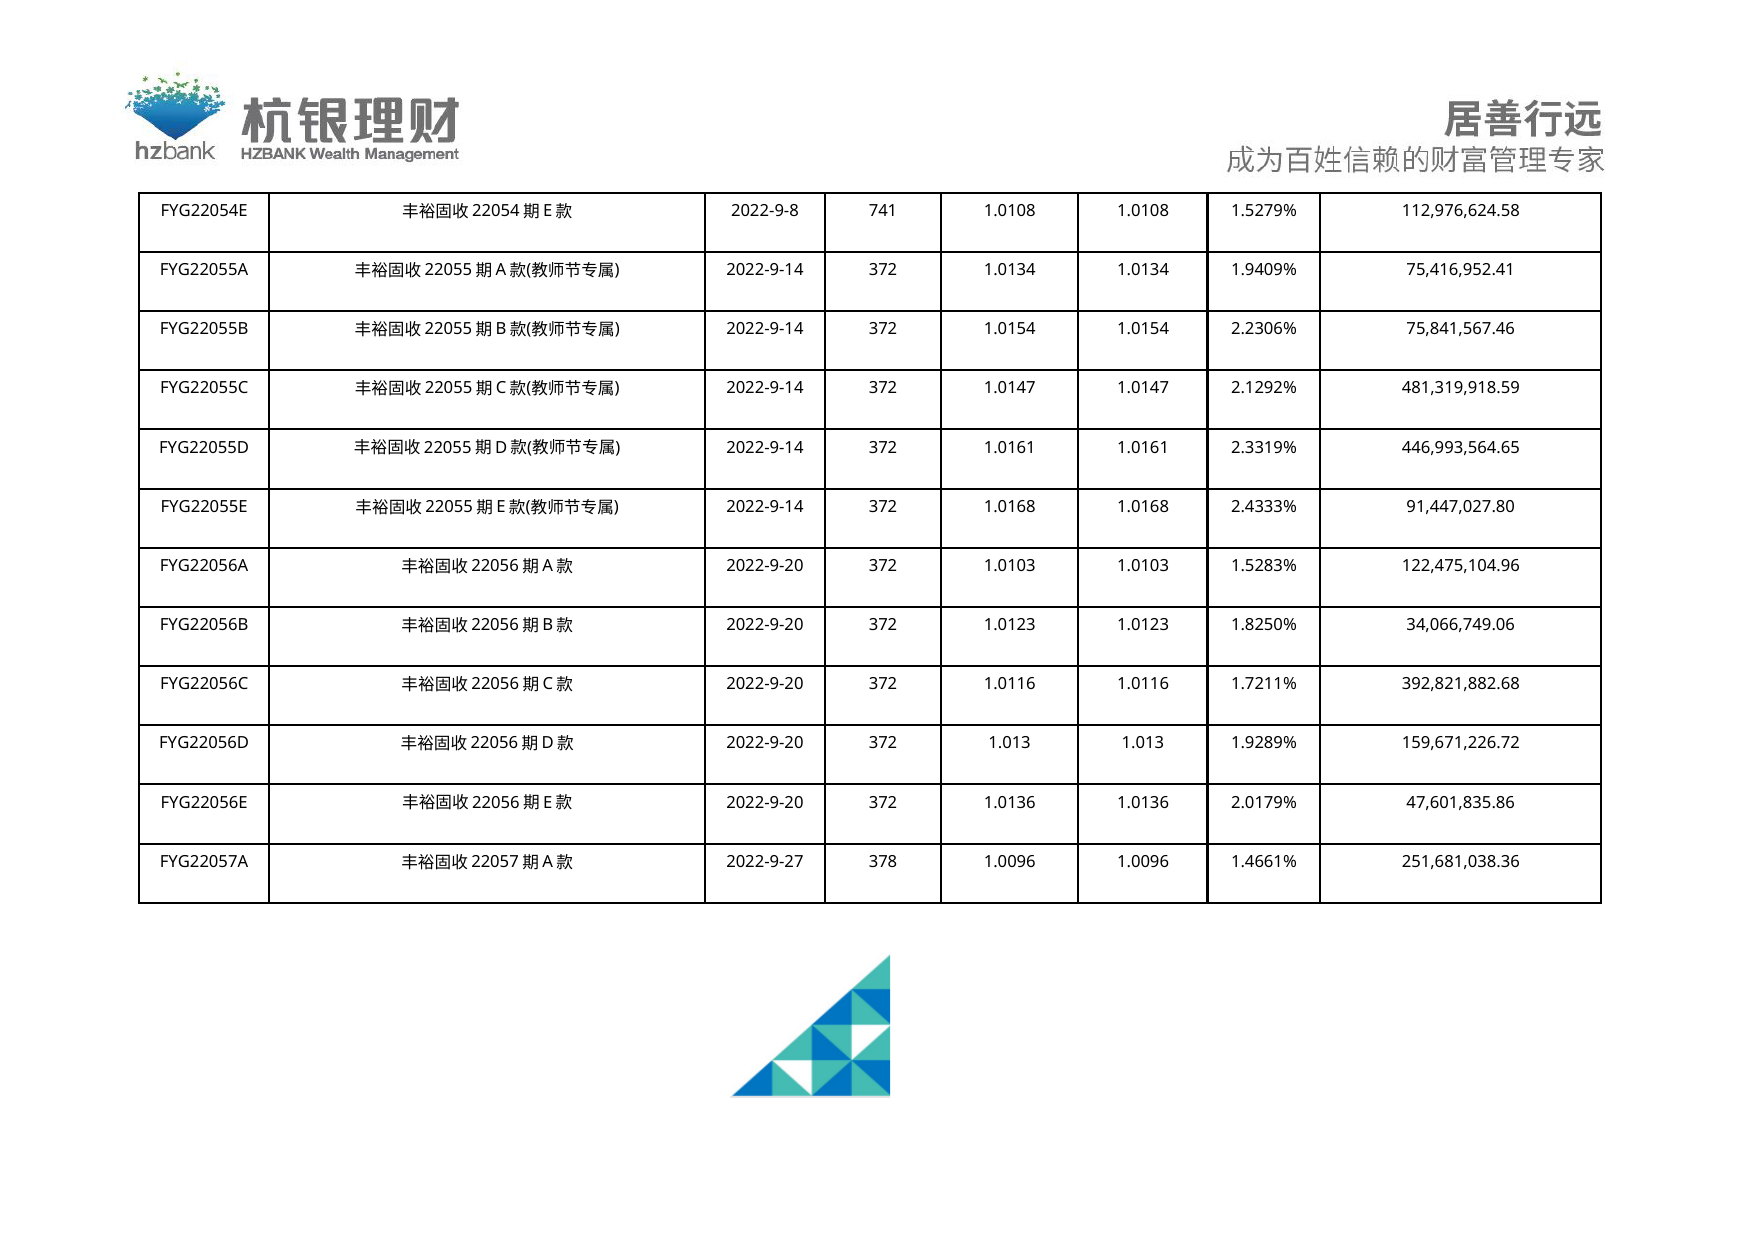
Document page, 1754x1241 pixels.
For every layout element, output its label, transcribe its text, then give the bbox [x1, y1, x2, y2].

table_cell 1.0096 [1079, 845, 1206, 902]
table_cell 丰裕固收22056期E款 [270, 785, 704, 842]
table_cell 1.0108 [1079, 194, 1206, 251]
table_cell FYG22056C [140, 667, 268, 724]
table_cell 91,447,027.80 [1321, 490, 1600, 547]
table_cell 丰裕固收22056期D款 [270, 726, 704, 783]
table_cell 2022-9-14 [706, 430, 824, 487]
table_cell 2022-9-14 [706, 371, 824, 428]
table_cell 2022-9-27 [706, 845, 824, 902]
table_cell 丰裕固收22057期A款 [270, 845, 704, 902]
table_cell 1.0136 [1079, 785, 1206, 842]
table_cell 2022-9-14 [706, 490, 824, 547]
table_cell FYG22054E [140, 194, 268, 251]
table_cell 2.0179% [1209, 785, 1319, 842]
table_cell 1.0168 [942, 490, 1077, 547]
table_cell 2022-9-20 [706, 608, 824, 665]
table_cell 1.8250% [1209, 608, 1319, 665]
table_cell 丰裕固收22055期B款(教师节专属) [270, 312, 704, 369]
table_cell 1.0116 [1079, 667, 1206, 724]
table_cell 1.0147 [1079, 371, 1206, 428]
table_cell 112,976,624.58 [1321, 194, 1600, 251]
table_cell 2022-9-20 [706, 726, 824, 783]
table_cell 1.0136 [942, 785, 1077, 842]
table_cell 1.0103 [1079, 549, 1206, 606]
table_cell 1.0123 [942, 608, 1077, 665]
table_cell 372 [826, 608, 940, 665]
table_cell 1.013 [942, 726, 1077, 783]
table_cell 2022-9-8 [706, 194, 824, 251]
table_cell 481,319,918.59 [1321, 371, 1600, 428]
table_cell 372 [826, 667, 940, 724]
table_cell FYG22056E [140, 785, 268, 842]
table_cell 1.7211% [1209, 667, 1319, 724]
table_cell 1.0147 [942, 371, 1077, 428]
table_cell 1.013 [1079, 726, 1206, 783]
table_cell 1.0154 [942, 312, 1077, 369]
table_cell 1.9409% [1209, 253, 1319, 310]
table_cell 741 [826, 194, 940, 251]
table_cell 1.9289% [1209, 726, 1319, 783]
table_cell 1.0134 [1079, 253, 1206, 310]
table_cell 丰裕固收22056期A款 [270, 549, 704, 606]
table_cell 372 [826, 785, 940, 842]
table_cell 丰裕固收22055期E款(教师节专属) [270, 490, 704, 547]
table_cell 372 [826, 430, 940, 487]
table_cell 2.4333% [1209, 490, 1319, 547]
table_cell 1.0154 [1079, 312, 1206, 369]
table_cell 372 [826, 371, 940, 428]
picture [1168, 77, 1726, 179]
table_cell 1.0161 [942, 430, 1077, 487]
table_cell 1.0103 [942, 549, 1077, 606]
picture [730, 943, 891, 1098]
table_cell 丰裕固收22056期B款 [270, 608, 704, 665]
table_cell FYG22055D [140, 430, 268, 487]
table_cell 1.0161 [1079, 430, 1206, 487]
table_cell 75,841,567.46 [1321, 312, 1600, 369]
table_cell 丰裕固收22055期C款(教师节专属) [270, 371, 704, 428]
table_cell FYG22055A [140, 253, 268, 310]
table_cell 159,671,226.72 [1321, 726, 1600, 783]
table_cell 1.0134 [942, 253, 1077, 310]
table_cell 2022-9-20 [706, 667, 824, 724]
table_cell 丰裕固收22055期A款(教师节专属) [270, 253, 704, 310]
table_cell 446,993,564.65 [1321, 430, 1600, 487]
table_cell 1.0123 [1079, 608, 1206, 665]
table_cell FYG22055E [140, 490, 268, 547]
table_cell 251,681,038.36 [1321, 845, 1600, 902]
table_cell 丰裕固收22055期D款(教师节专属) [270, 430, 704, 487]
table_cell 372 [826, 253, 940, 310]
table_cell 2022-9-14 [706, 312, 824, 369]
table_cell FYG22055B [140, 312, 268, 369]
table_cell 2022-9-14 [706, 253, 824, 310]
table_cell 1.0168 [1079, 490, 1206, 547]
table_cell 34,066,749.06 [1321, 608, 1600, 665]
table_cell 2.3319% [1209, 430, 1319, 487]
table_cell 1.0108 [942, 194, 1077, 251]
table_cell FYG22056A [140, 549, 268, 606]
table_cell FYG22056B [140, 608, 268, 665]
table_cell 75,416,952.41 [1321, 253, 1600, 310]
table_cell 372 [826, 490, 940, 547]
table_cell FYG22057A [140, 845, 268, 902]
table_cell 47,601,835.86 [1321, 785, 1600, 842]
table_cell 2022-9-20 [706, 549, 824, 606]
table_cell 丰裕固收22056期C款 [270, 667, 704, 724]
table_cell 2.2306% [1209, 312, 1319, 369]
table_cell 372 [826, 312, 940, 369]
table_cell 1.0116 [942, 667, 1077, 724]
table_cell 丰裕固收22054期E款 [270, 194, 704, 251]
table_cell 392,821,882.68 [1321, 667, 1600, 724]
table_cell 2.1292% [1209, 371, 1319, 428]
table_cell 372 [826, 726, 940, 783]
table_cell 1.0096 [942, 845, 1077, 902]
table_cell FYG22056D [140, 726, 268, 783]
table_cell 1.5283% [1209, 549, 1319, 606]
table_cell 2022-9-20 [706, 785, 824, 842]
table_cell 372 [826, 549, 940, 606]
table_cell 1.5279% [1209, 194, 1319, 251]
picture [4, 40, 545, 180]
table_cell 378 [826, 845, 940, 902]
table_cell FYG22055C [140, 371, 268, 428]
table_cell 1.4661% [1209, 845, 1319, 902]
table_cell 122,475,104.96 [1321, 549, 1600, 606]
